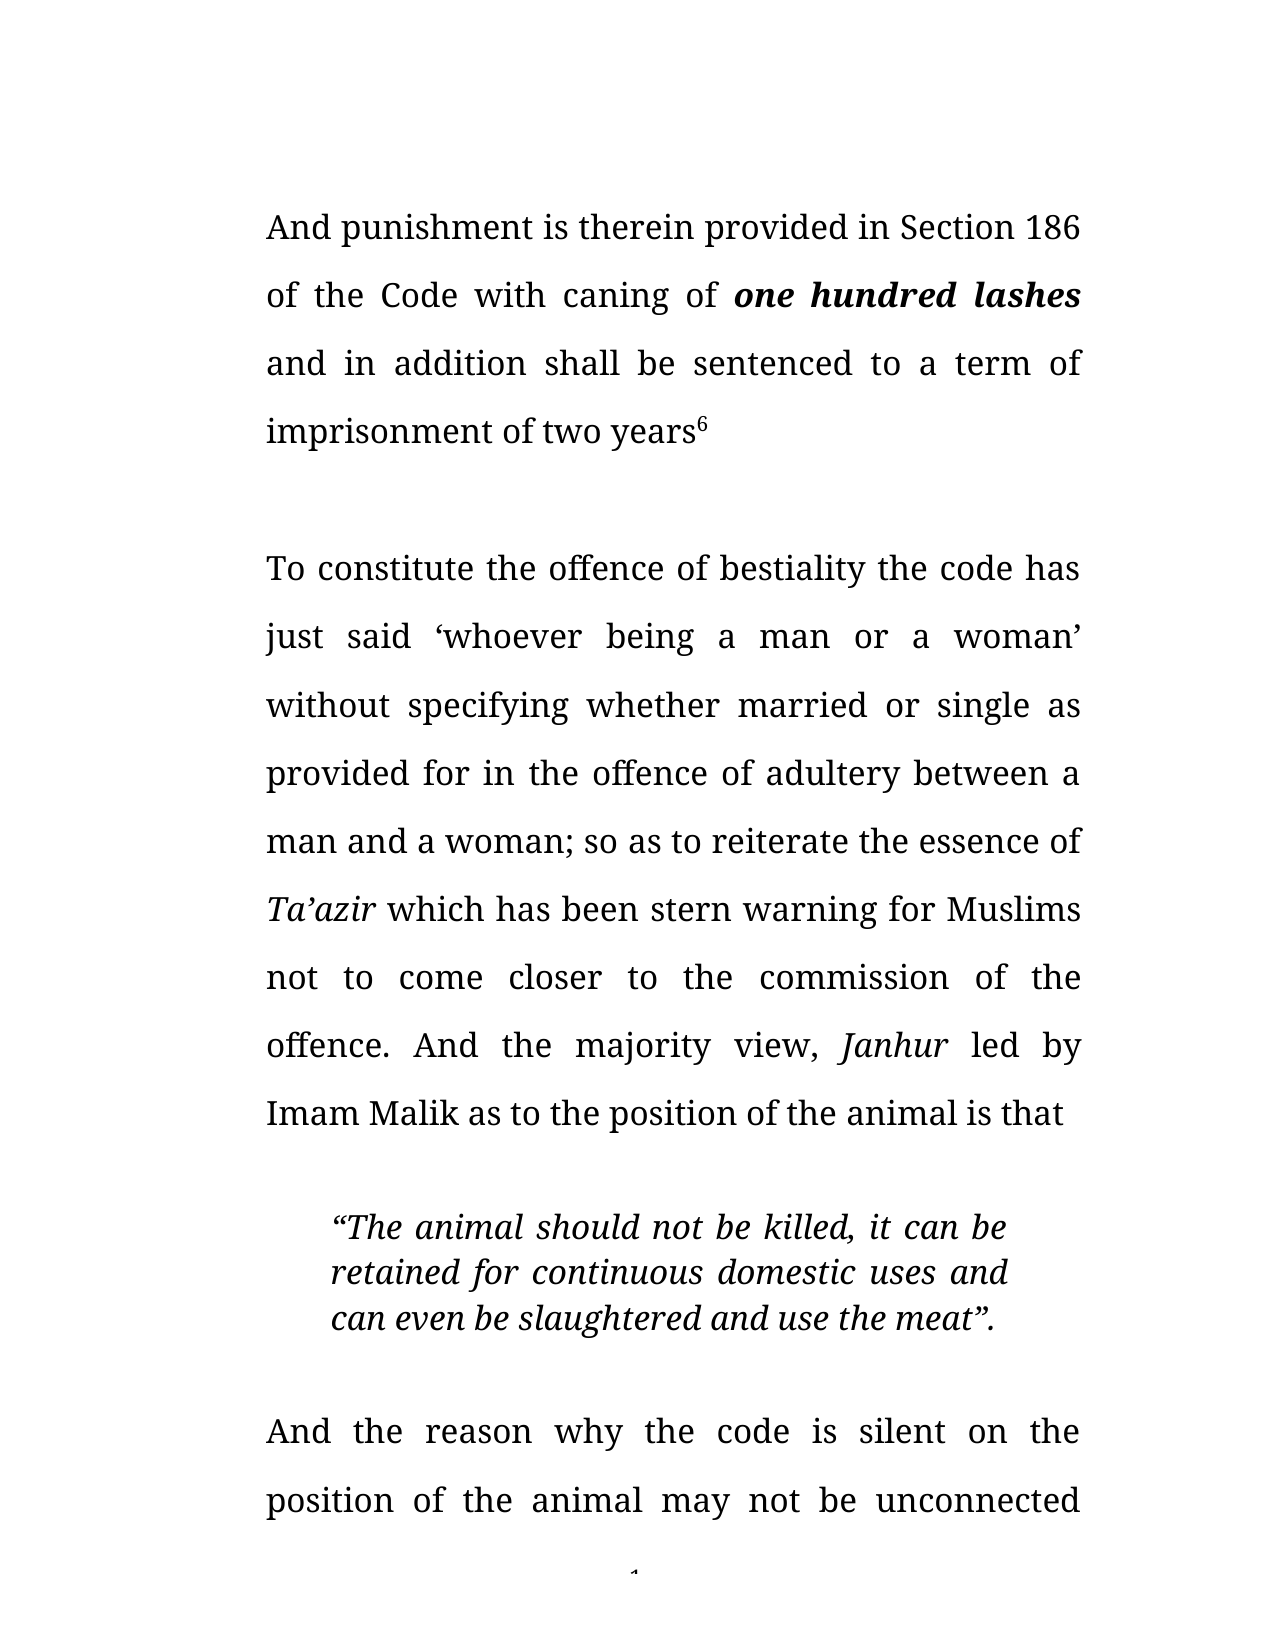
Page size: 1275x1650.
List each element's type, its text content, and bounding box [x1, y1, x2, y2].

text “The animal should not be killed, it can be retained for continuous domestic uses and can even be slaughtered and use the meat”. [330, 1204, 1008, 1340]
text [266, 1408, 1082, 1522]
text And punishment is therein provided in Section 186 of the Code with caning of one hundred lashes and in addition shall be sentenced to a term of imprisonment of two years6 [266, 204, 1081, 454]
text To constitute the offence of bestiality the code has just said ‘whoever being a man or a woman’ without specifying whether married or single as provided for in the offence of adultery between a man and a woman; so as to reiterate the essence of Ta’azir which has been stern warning for Muslims not to come closer to the commission of the offence. And the majority view, Janhur led by Imam Malik as to the position of the animal is that [266, 545, 1082, 1136]
